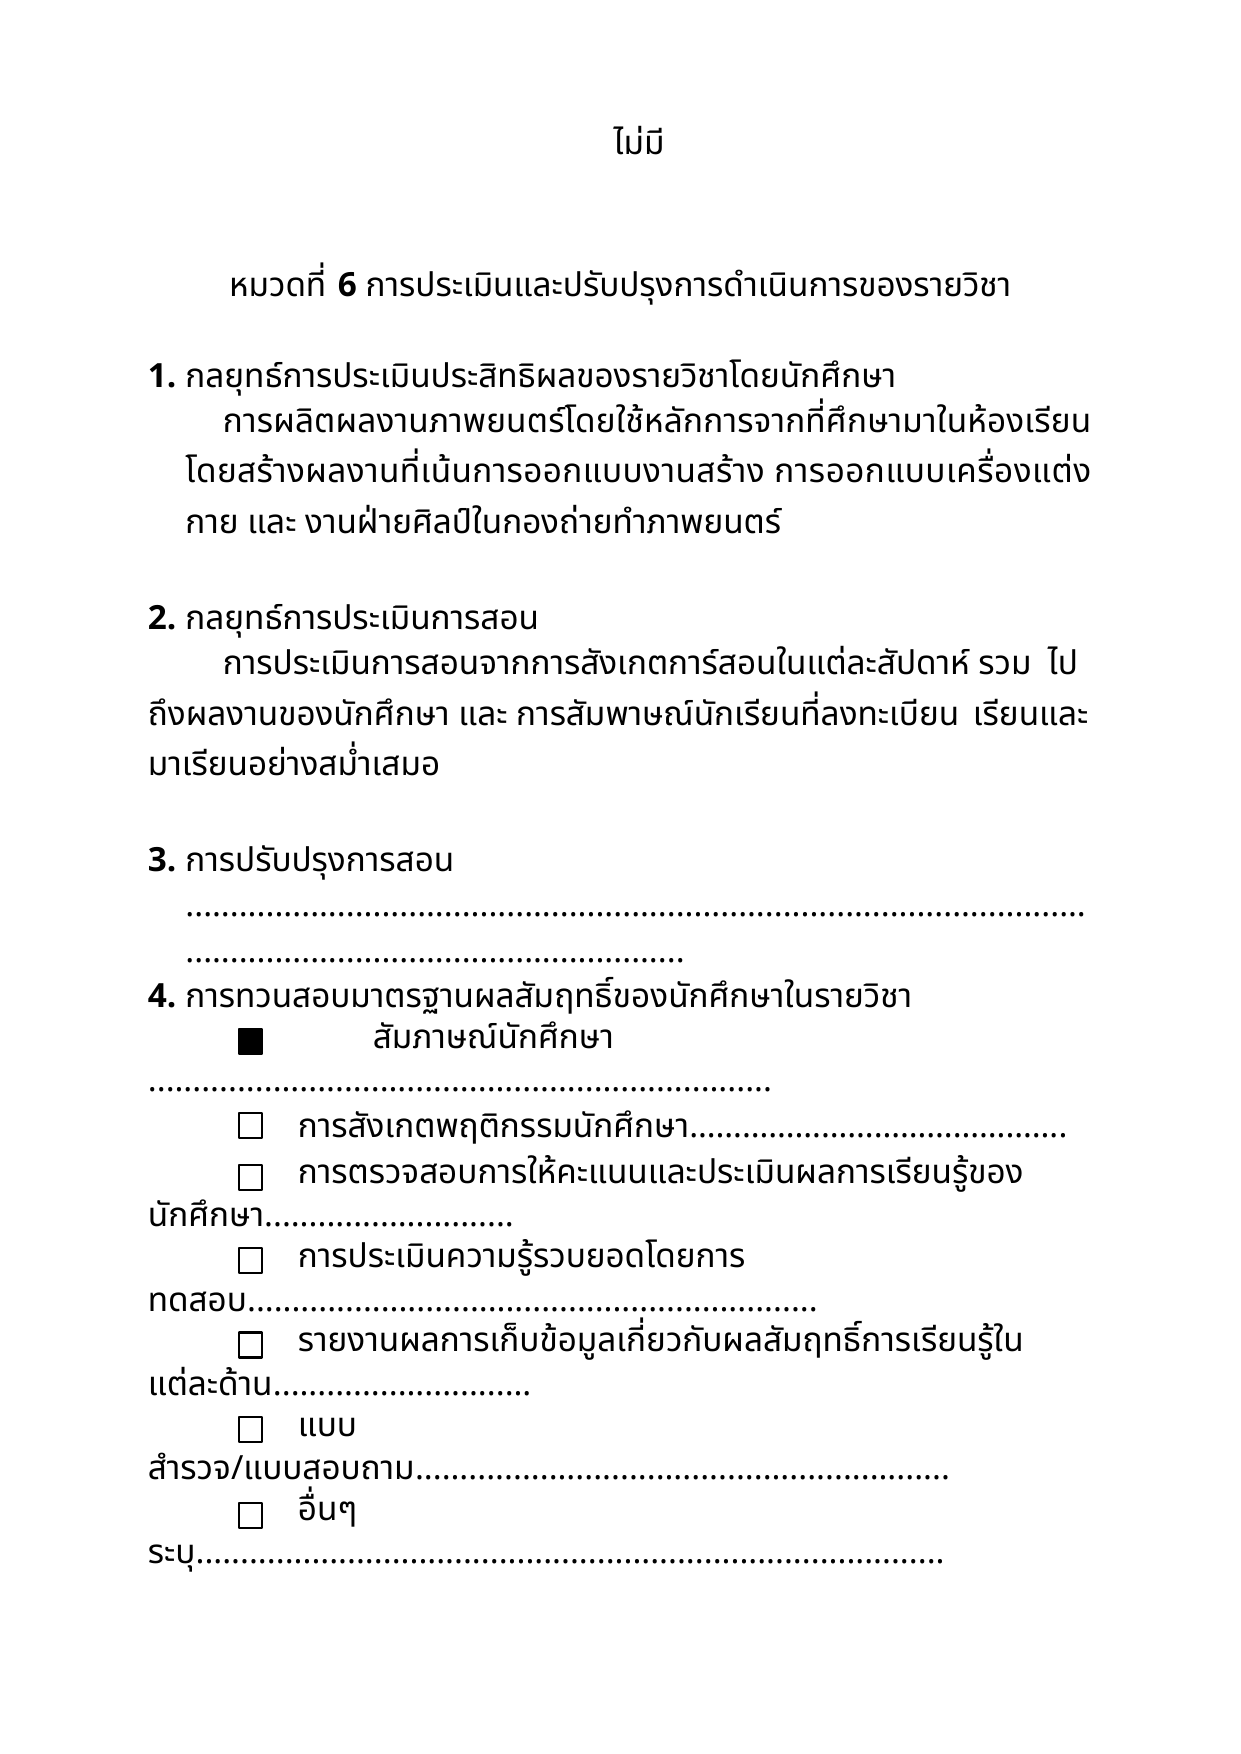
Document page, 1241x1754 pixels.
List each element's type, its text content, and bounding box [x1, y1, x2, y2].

text สัมภาษณ์นักศึกษา ...................................................................... [148, 1017, 1092, 1102]
text 1. กลยุทธ์การประเมินประสิทธิผลของรายวิชาโดยนักศึกษา [148, 351, 1092, 397]
text การตรวจสอบการให้คะแนนและประเมินผลการเรียนรู้ของนักศึกษา............................ [148, 1152, 1092, 1237]
text การประเมินการสอนจากการสังเกตการ์สอนในแต่ละสัปดาห์ รวม ไปถึงผลงานของนักศึกษา และ การสัมพาษณ์นักเรียนที่ลงทะเบียน เรียนและมาเรียนอย่างสม่ำเสมอ [148, 639, 1092, 790]
text 4. การทวนสอบมาตรฐานผลสัมฤทธิ์ของนักศึกษาในรายวิชา [148, 972, 1092, 1017]
text หมวดที่ 6 การประเมินและปรับปรุงการดำเนินการของรายวิชา [148, 261, 1092, 306]
text การสังเกตพฤติกรรมนักศึกษา……………………………………. [148, 1102, 1092, 1152]
text 3. การปรับปรุงการสอน [148, 836, 1092, 881]
text 2. กลยุทธ์การประเมินการสอน [148, 593, 1092, 639]
text อื่นๆ ระบุ.................................................................................... [148, 1489, 1092, 1574]
text แบบสำรวจ/แบบสอบถาม............................................................ [148, 1405, 1092, 1489]
text ไม่มี [185, 119, 1092, 170]
text การประเมินความรู้รวบยอดโดยการทดสอบ................................................................ [148, 1237, 1092, 1321]
text รายงานผลการเก็บข้อมูลเกี่ยวกับผลสัมฤทธิ์การเรียนรู้ในแต่ละด้าน............................. [148, 1321, 1092, 1405]
text การผลิตผลงานภาพยนตร์โดยใช้หลักการจากที่ศึกษามาในห้องเรียน โดยสร้างผลงานที่เน้นการออกแบบงานสร้าง การออกแบบเครื่องแต่งกาย และ งานฝ่ายศิลป์ในกองถ่ายทำภาพยนตร์ [185, 397, 1092, 548]
text ............................................................................................................................................................. [185, 881, 1092, 972]
